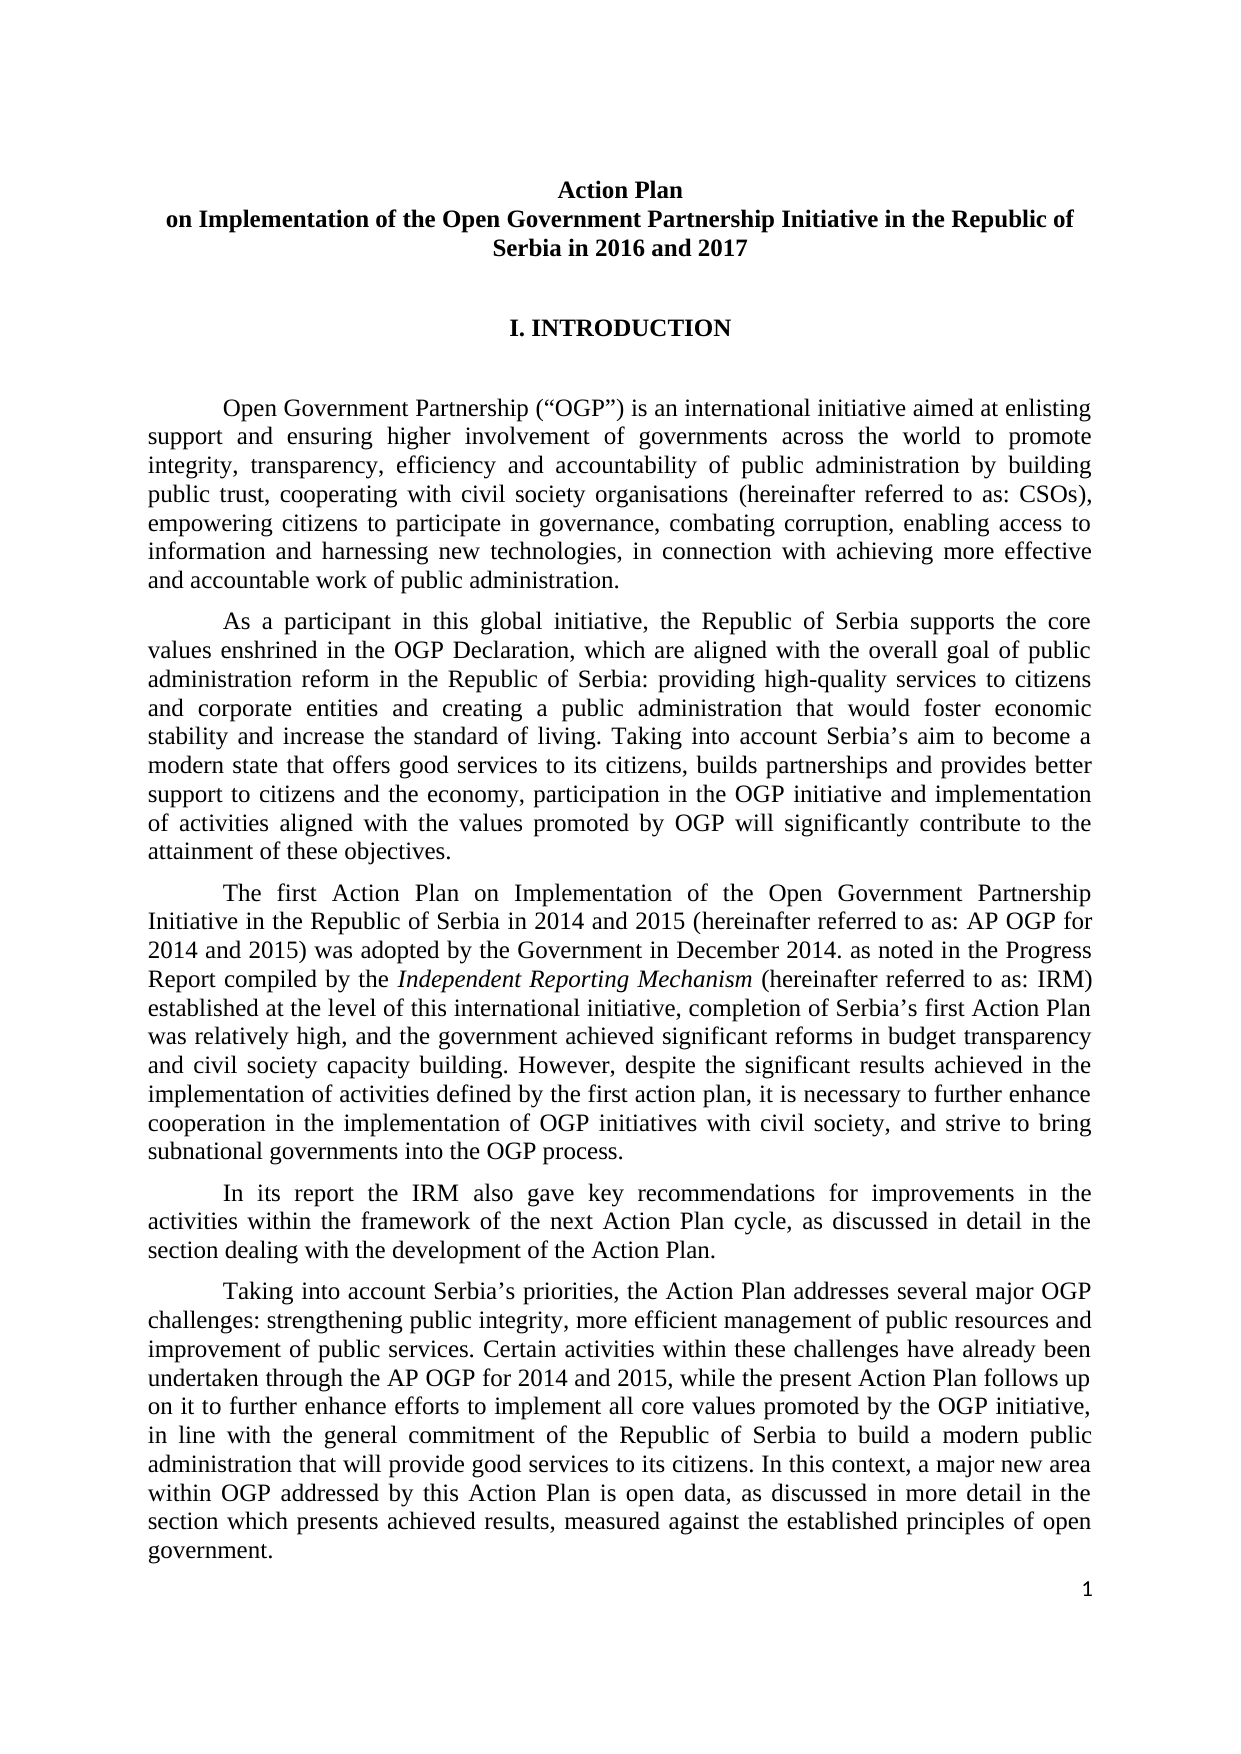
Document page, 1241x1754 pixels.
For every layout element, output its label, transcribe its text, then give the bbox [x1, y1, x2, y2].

text The first Action Plan on Implementation of the Open Government Partnership Initiative in the Republic of Serbia in 2014 and 2015 (hereinafter referred to as: AP OGP for 2014 and 2015) was adopted by the Government in December 2014. as noted in the Progress Report compiled by the Independent Reporting Mechanism (hereinafter referred to as: IRM) established at the level of this international initiative, completion of Serbia’s first Action Plan was relatively high, and the government achieved significant reforms in budget transparency and civil society capacity building. However, despite the significant results achieved in the implementation of activities defined by the first action plan, it is necessary to further enhance cooperation in the implementation of OGP initiatives with civil society, and strive to bring subnational governments into the OGP process. [148, 878, 1092, 1165]
text In its report the IRM also gave key recommendations for improvements in the activities within the framework of the next Action Plan cycle, as discussed in detail in the section dealing with the development of the Action Plan. [148, 1178, 1092, 1264]
text on Implementation of the Open Government Partnership Initiative in the Republic of Serbia in 2016 and 2017 [148, 204, 1092, 262]
text I. INTRODUCTION [148, 313, 1092, 342]
text Action Plan [148, 176, 1092, 204]
text Open Government Partnership (“OGP”) is an international initiative aimed at enlisting support and ensuring higher involvement of governments across the world to promote integrity, transparency, efficiency and accountability of public administration by building public trust, cooperating with civil society organisations (hereinafter referred to as: CSOs), empowering citizens to participate in governance, combating corruption, enabling access to information and harnessing new technologies, in connection with achieving more effective and accountable work of public administration. [148, 393, 1092, 594]
text As a participant in this global initiative, the Republic of Serbia supports the core values enshrined in the OGP Declaration, which are aligned with the overall goal of public administration reform in the Republic of Serbia: providing high-quality services to citizens and corporate entities and creating a public administration that would foster economic stability and increase the standard of living. Taking into account Serbia’s aim to become a modern state that offers good services to its citizens, builds partnerships and provides better support to citizens and the economy, participation in the OGP initiative and implementation of activities aligned with the values promoted by OGP will significantly contribute to the attainment of these objectives. [148, 606, 1092, 865]
text Taking into account Serbia’s priorities, the Action Plan addresses several major OGP challenges: strengthening public integrity, more efficient management of public resources and improvement of public services. Certain activities within these challenges have already been undertaken through the AP OGP for 2014 and 2015, while the present Action Plan follows up on it to further enhance efforts to implement all core values promoted by the OGP initiative, in line with the general commitment of the Republic of Serbiа to build a modern public administration that will provide good services to its citizens. In this context, a major new area within OGP addressed by this Action Plan is open data, as discussed in more detail in the section which presents achieved results, measured against the established principles of open government. [148, 1276, 1092, 1564]
